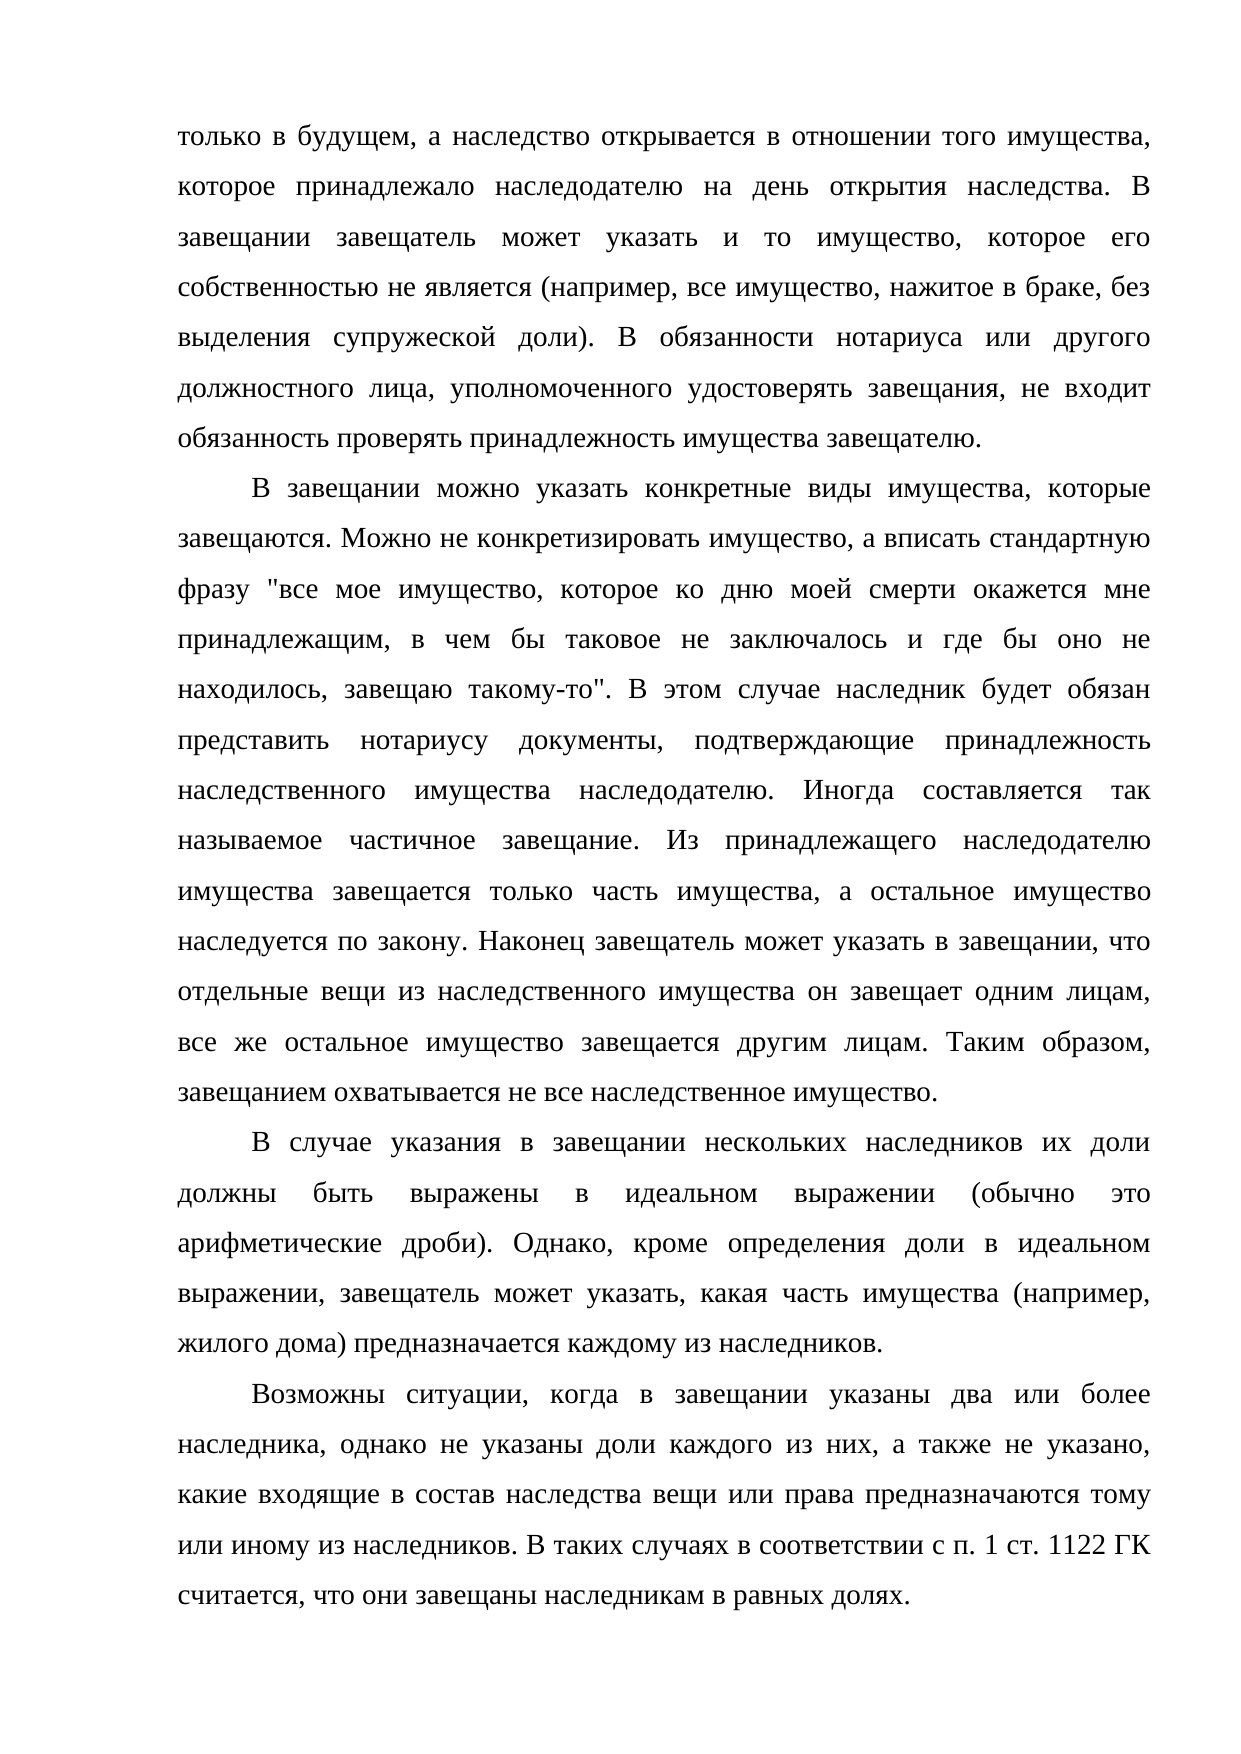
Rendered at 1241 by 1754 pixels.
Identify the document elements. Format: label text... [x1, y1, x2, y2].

text В завещании можно указать конкретные виды имущества, которые завещаются. Можно не конкретизировать имущество, а вписать стандартную фразу "все мое имущество, которое ко дню моей смерти окажется мне принадлежащим, в чем бы таковое не заключалось и где бы оно не находилось, завещаю такому-то". В этом случае наследник будет обязан представить нотариусу документы, подтверждающие принадлежность наследственного имущества наследодателю. Иногда составляется так называемое частичное завещание. Из принадлежащего наследодателю имущества завещается только часть имущества, а остальное имущество наследуется по закону. Наконец завещатель может указать в завещании, что отдельные вещи из наследственного имущества он завещает одним лицам, все же остальное имущество завещается другим лицам. Таким образом, завещанием охватывается не все наследственное имущество. [177, 470, 1152, 1108]
text Возможны ситуации, когда в завещании указаны два или более наследника, однако не указаны доли каждого из них, а также не указано, какие входящие в состав наследства вещи или права предназначаются тому или иному из наследников. В таких случаях в соответствии с п. 1 ст. 1122 ГК считается, что они завещаны наследникам в равных долях. [177, 1376, 1152, 1611]
text В случае указания в завещании нескольких наследников их доли должны быть выражены в идеальном выражении (обычно это арифметические дроби). Однако, кроме определения доли в идеальном выражении, завещатель может указать, какая часть имущества (например, жилого дома) предназначается каждому из наследников. [177, 1124, 1152, 1359]
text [177, 118, 1152, 453]
